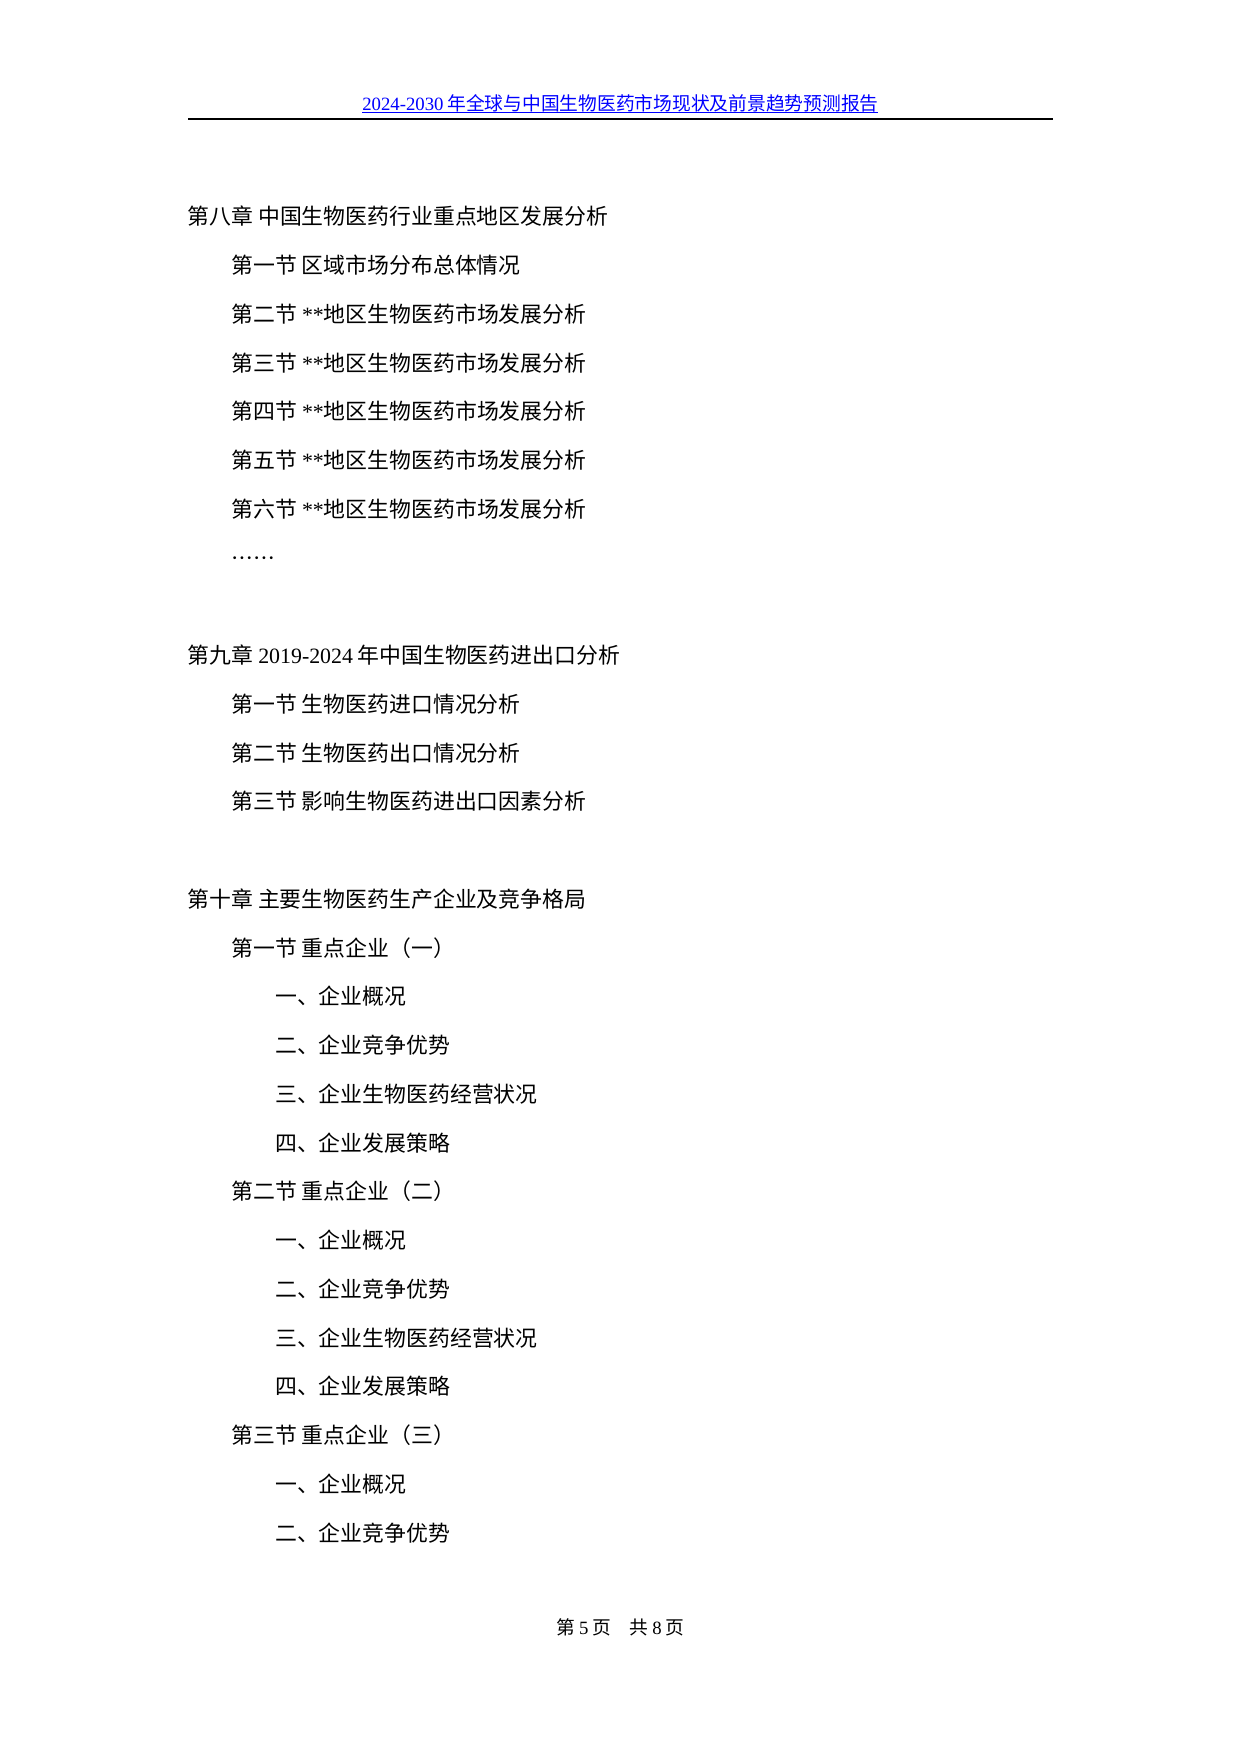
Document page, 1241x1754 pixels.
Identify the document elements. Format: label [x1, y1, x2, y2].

text [187, 150, 1053, 1548]
